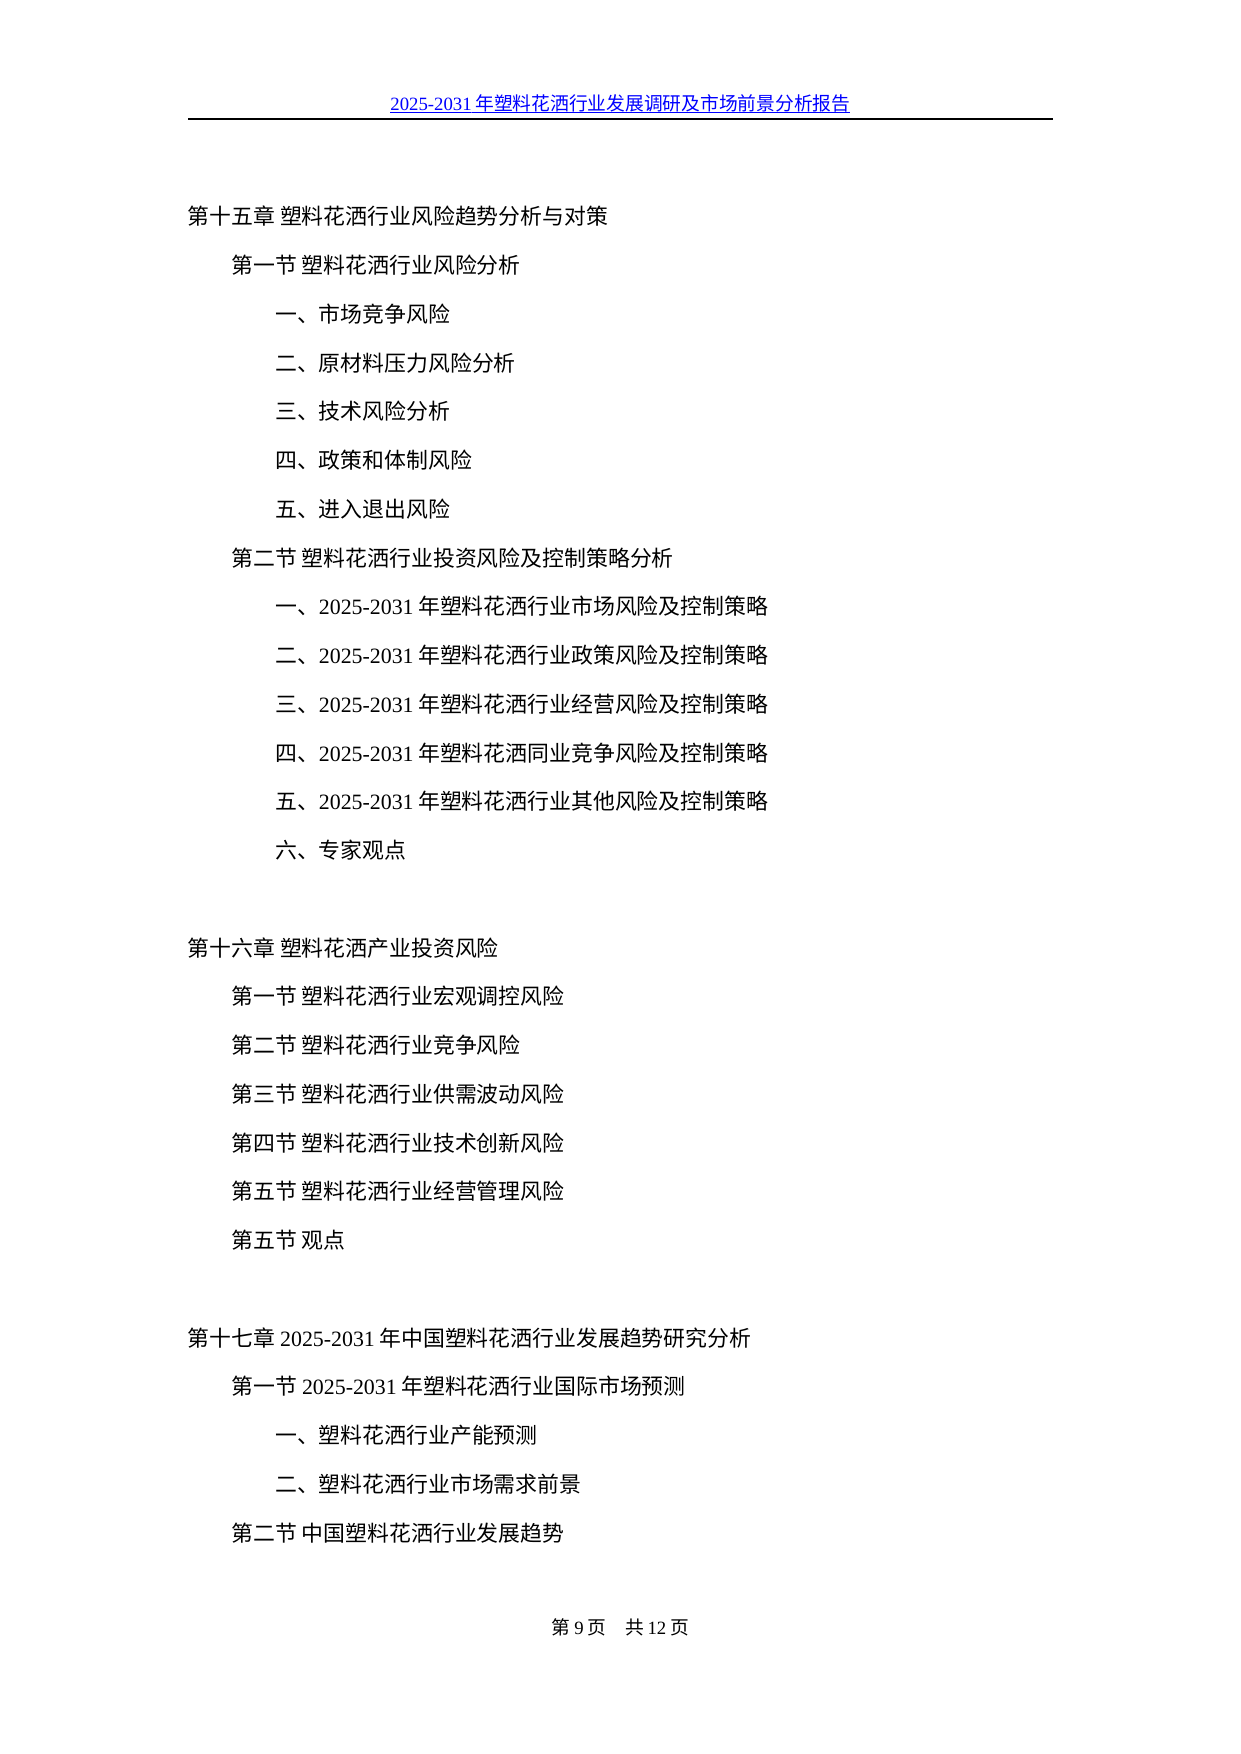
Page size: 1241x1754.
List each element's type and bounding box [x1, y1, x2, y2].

text [187, 150, 1053, 1548]
